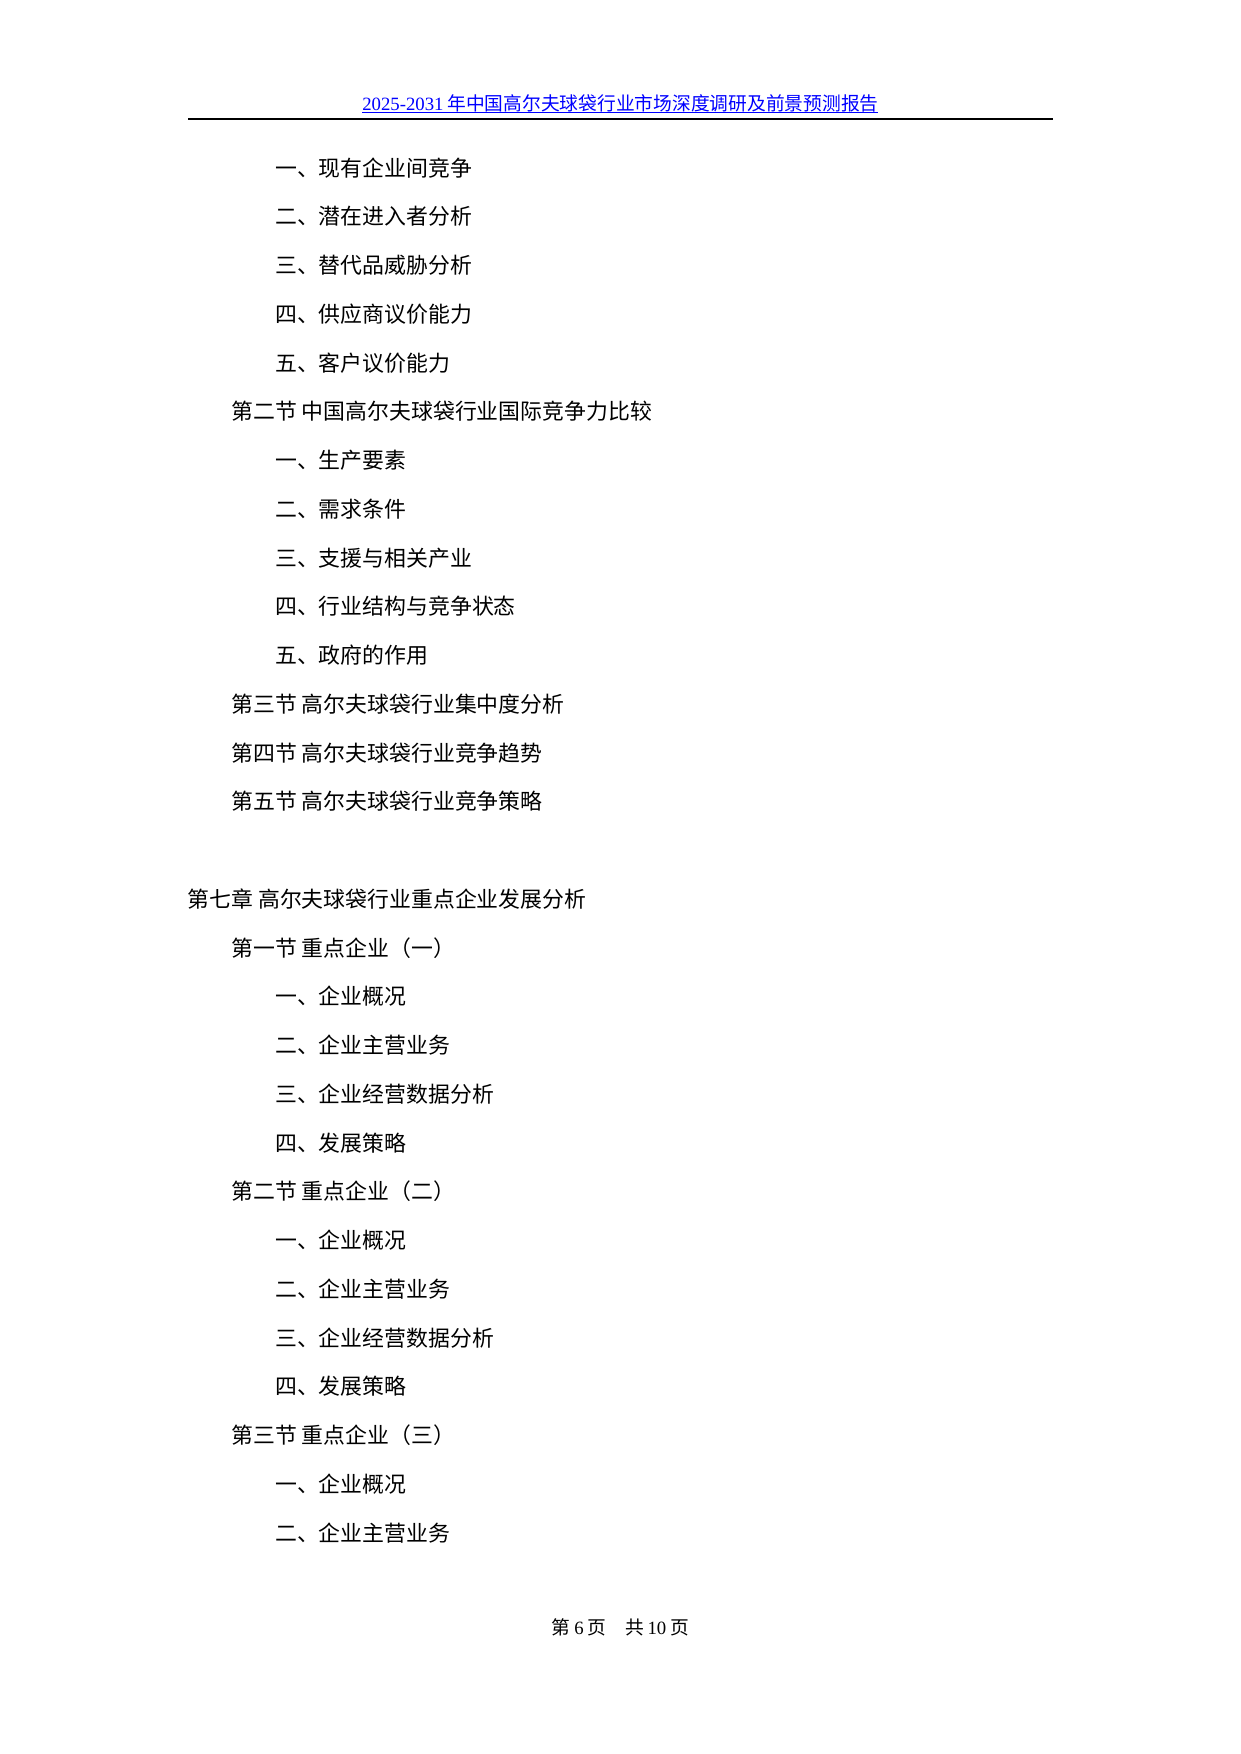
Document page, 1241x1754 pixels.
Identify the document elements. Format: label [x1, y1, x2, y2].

text [187, 150, 1053, 1548]
